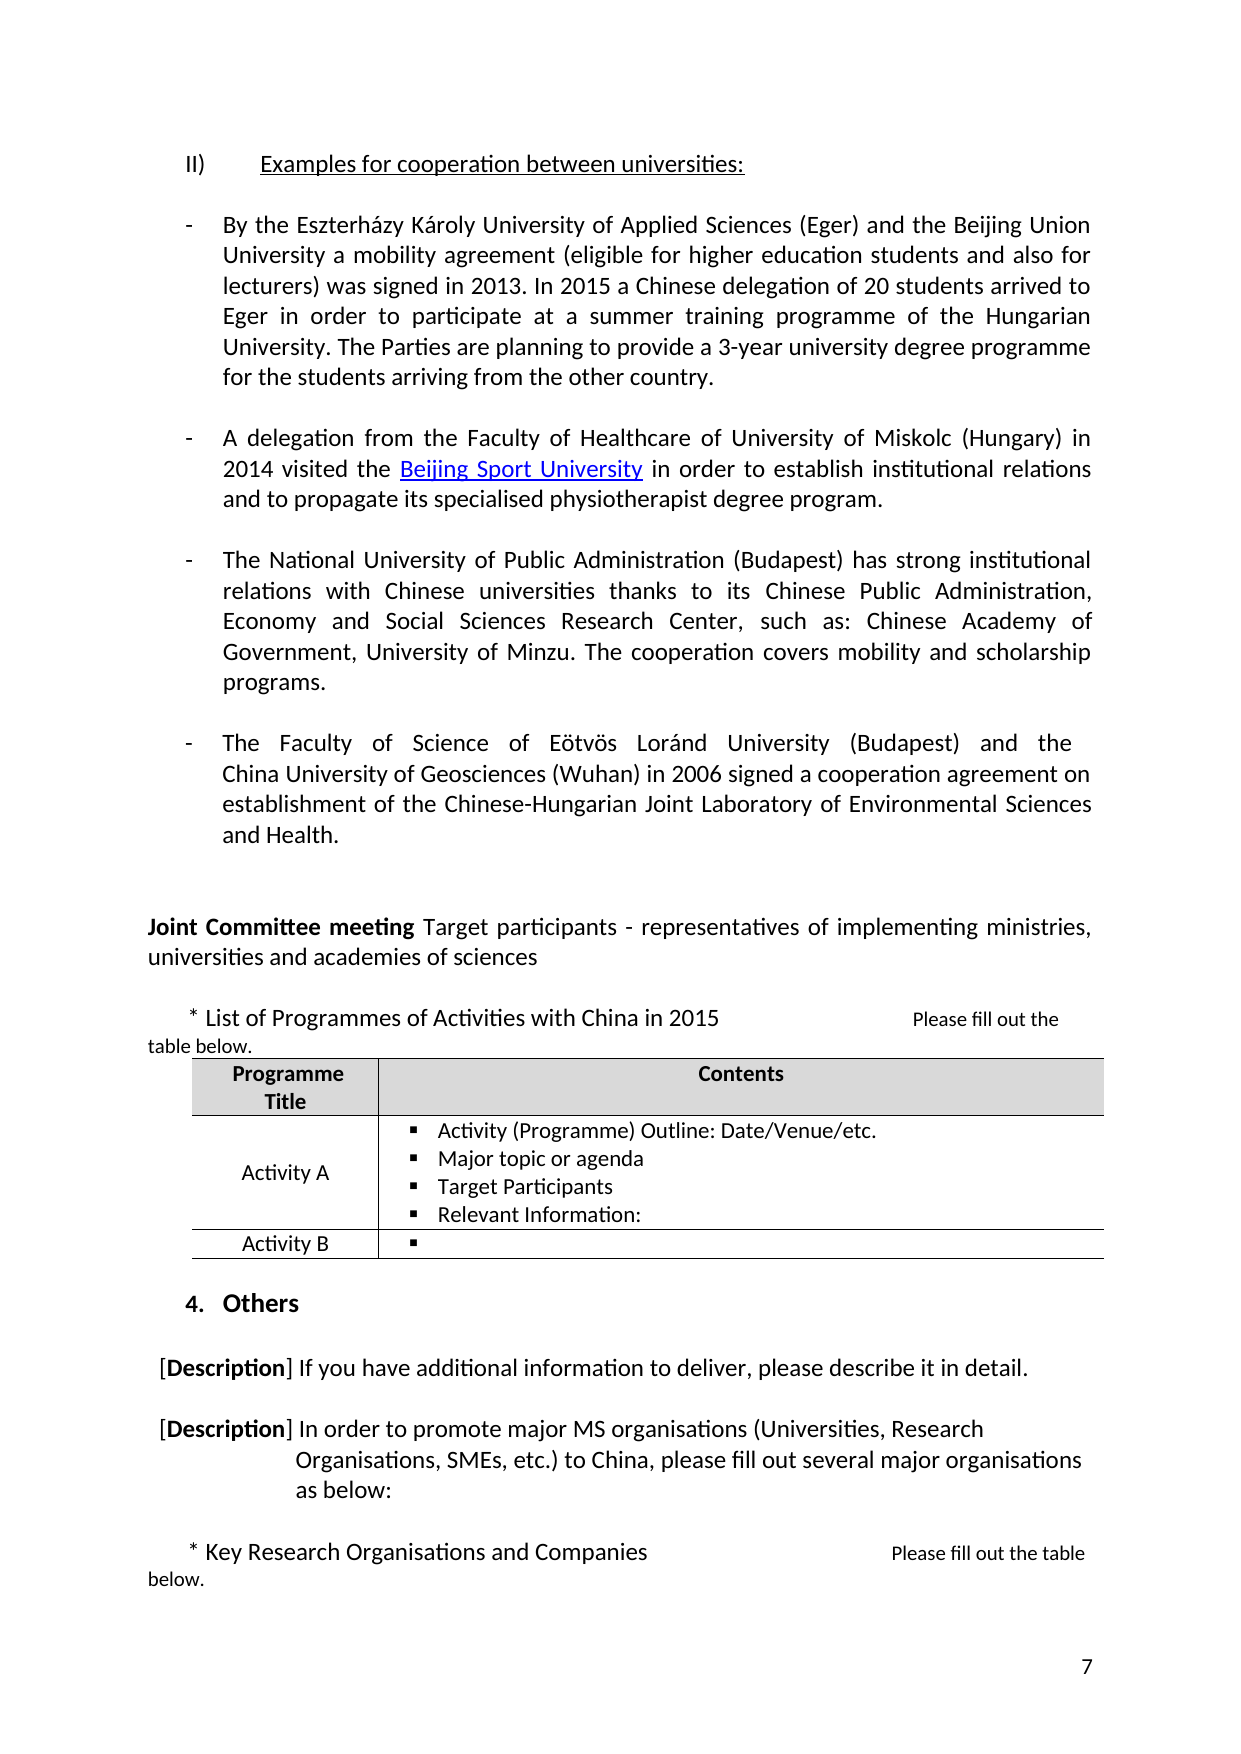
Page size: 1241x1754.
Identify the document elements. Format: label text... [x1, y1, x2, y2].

table_cell Activity B [192, 1230, 378, 1257]
list Others [185, 1287, 1092, 1319]
list The National University of Public Administration (Budapest) has strong institutional relations with Chinese universities thanks to its Chinese Public Administration, Economy and Social Sciences Research Center, such as: Chinese Academy of Government, University of Minzu. The cooperation covers mobility and scholarship programs. [185, 544, 1092, 697]
text [Description] In order to promote major MS organisations (Universities, Research Organisations, SMEs, etc.) to China, please fill out several major organisations as below: [148, 1414, 1092, 1505]
table_header Programme Title [192, 1059, 378, 1115]
list A delegation from the Faculty of Healthcare of University of Miskolc (Hungary) in 2014 visited the Beijing Sport University in order to establish institutional relations and to propagate its specialised physiotherapist degree program. [185, 422, 1092, 514]
list The Faculty of Science of Eötvös Loránd University (Budapest) and the China University of Geosciences (Wuhan) in 2006 signed a cooperation agreement on establishment of the Chinese-Hungarian Joint Laboratory of Environmental Sciences and Health. [185, 728, 1092, 850]
text * List of Programmes of Activities with China in 2015 Please fill out the table below. [148, 1002, 1092, 1058]
text Joint Committee meeting Target participants - representatives of implementing ministries, universities and academies of sciences [148, 911, 1092, 972]
text [Description] If you have additional information to deliver, please describe it in detail. [148, 1353, 1092, 1383]
list By the Eszterházy Károly University of Applied Sciences (Eger) and the Beijing Union University a mobility agreement (eligible for higher education students and also for lecturers) was signed in 2013. In 2015 a Chinese delegation of 20 students arrived to Eger in order to participate at a summer training programme of the Hungarian University. The Parties are planning to provide a 3-year university degree programme for the students arriving from the other country. [185, 209, 1092, 392]
table_cell Activity A [192, 1116, 378, 1228]
list Examples for cooperation between universities: [185, 148, 1092, 178]
table_cell Activity (Programme) Outline: Date/Venue/etc. Major topic or agenda Target Participants Relevant Information: [379, 1116, 1104, 1228]
table_cell [379, 1230, 1104, 1257]
table_header Contents [379, 1059, 1104, 1115]
text * Key Research Organisations and Companies Please fill out the table below. [148, 1536, 1092, 1592]
